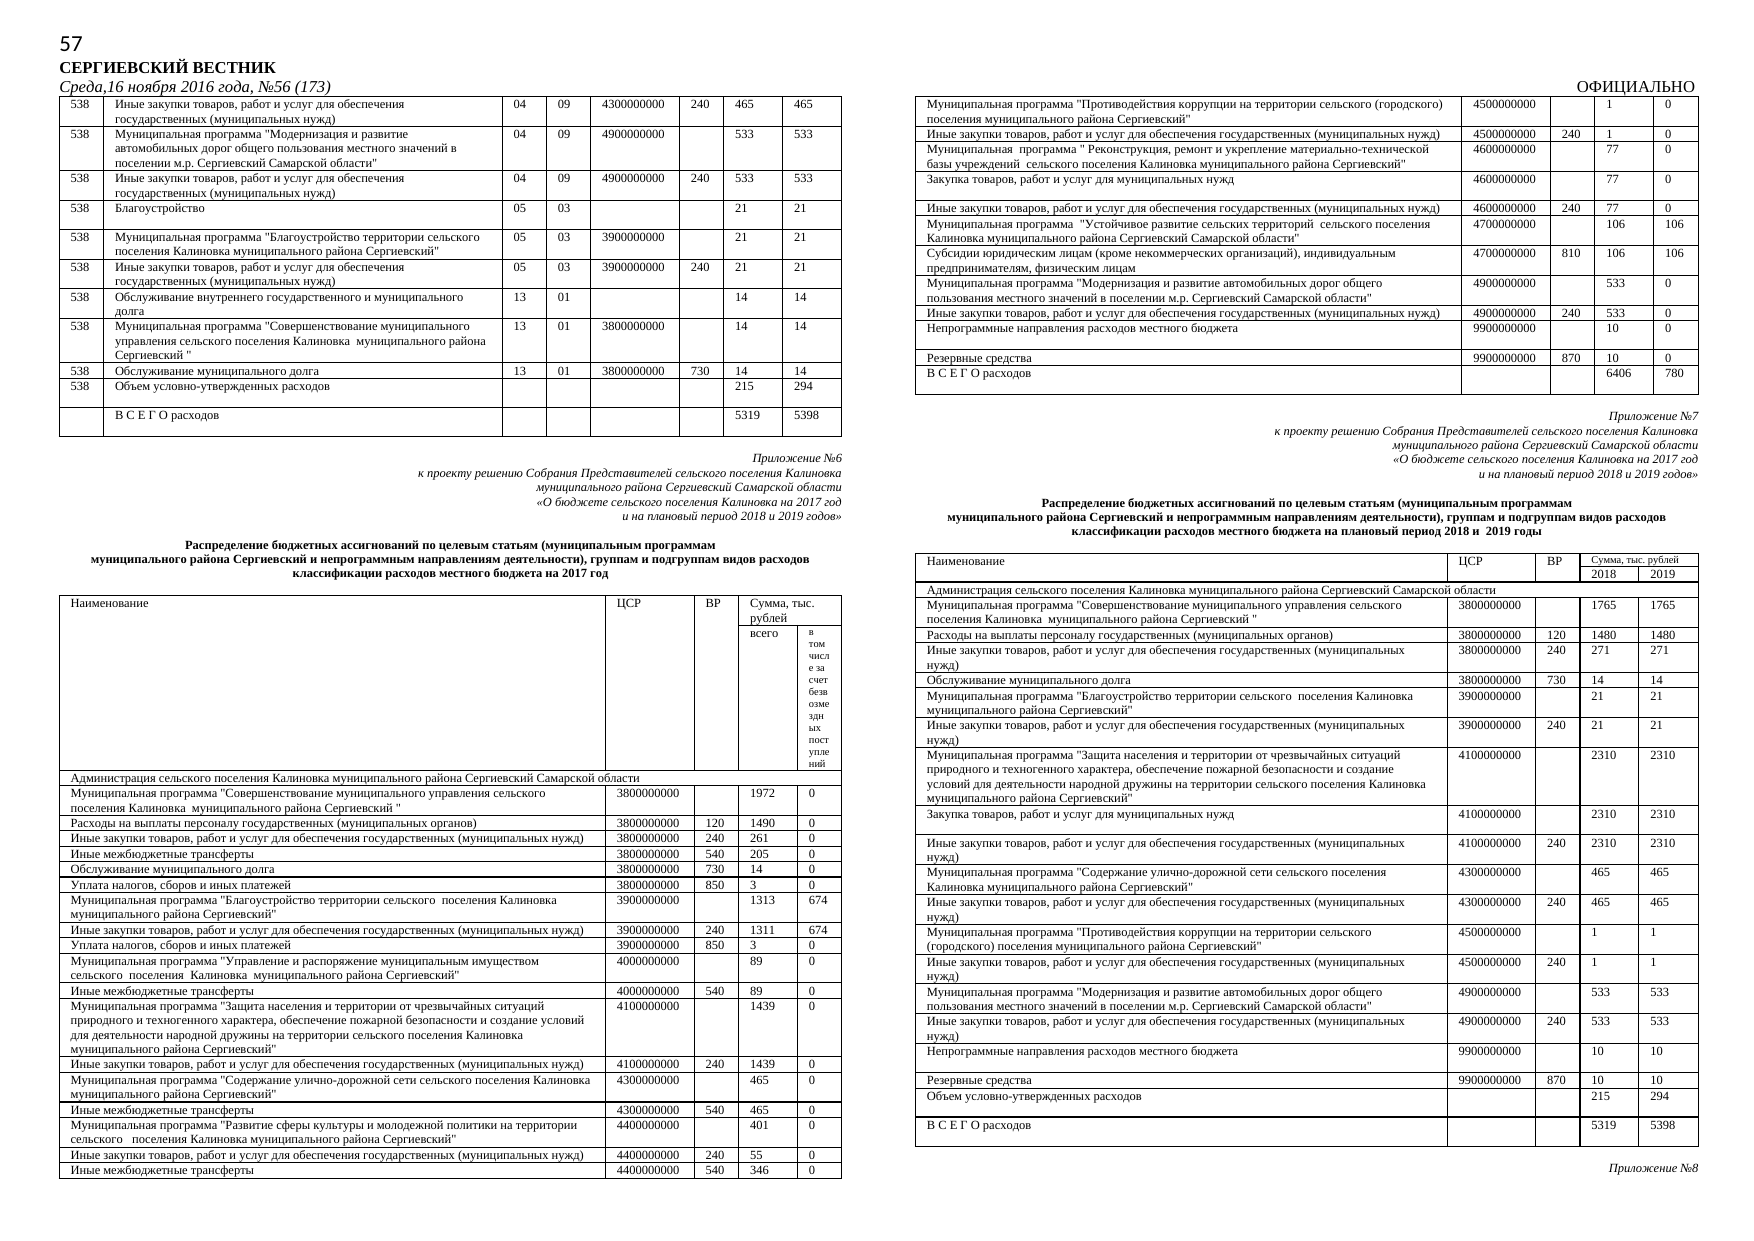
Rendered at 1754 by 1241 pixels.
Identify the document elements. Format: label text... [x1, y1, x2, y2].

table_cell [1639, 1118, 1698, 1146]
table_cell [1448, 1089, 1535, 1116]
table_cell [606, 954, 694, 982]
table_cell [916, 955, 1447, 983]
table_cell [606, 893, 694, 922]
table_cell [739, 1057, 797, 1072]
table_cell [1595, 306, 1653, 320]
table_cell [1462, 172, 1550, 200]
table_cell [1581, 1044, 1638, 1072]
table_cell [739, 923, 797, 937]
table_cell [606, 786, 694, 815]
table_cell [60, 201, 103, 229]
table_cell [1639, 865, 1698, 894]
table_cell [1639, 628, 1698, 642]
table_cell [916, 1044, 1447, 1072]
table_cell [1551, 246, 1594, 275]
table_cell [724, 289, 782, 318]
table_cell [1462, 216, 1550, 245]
text «О бюджете сельского поселения Калиновка на 2017 год [59, 494, 842, 509]
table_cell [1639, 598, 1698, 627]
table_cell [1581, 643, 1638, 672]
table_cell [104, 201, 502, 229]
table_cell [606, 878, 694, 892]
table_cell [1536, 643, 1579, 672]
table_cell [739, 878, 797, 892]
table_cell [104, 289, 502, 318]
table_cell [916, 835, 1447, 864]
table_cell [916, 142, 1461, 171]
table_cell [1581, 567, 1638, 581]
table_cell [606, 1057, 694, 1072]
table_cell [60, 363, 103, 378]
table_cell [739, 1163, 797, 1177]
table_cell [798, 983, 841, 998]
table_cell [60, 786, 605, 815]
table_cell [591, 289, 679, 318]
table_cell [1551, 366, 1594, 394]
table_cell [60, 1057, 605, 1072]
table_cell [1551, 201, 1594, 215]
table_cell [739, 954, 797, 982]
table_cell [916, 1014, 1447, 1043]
text и на плановый период 2018 и 2019 годов» [59, 509, 842, 523]
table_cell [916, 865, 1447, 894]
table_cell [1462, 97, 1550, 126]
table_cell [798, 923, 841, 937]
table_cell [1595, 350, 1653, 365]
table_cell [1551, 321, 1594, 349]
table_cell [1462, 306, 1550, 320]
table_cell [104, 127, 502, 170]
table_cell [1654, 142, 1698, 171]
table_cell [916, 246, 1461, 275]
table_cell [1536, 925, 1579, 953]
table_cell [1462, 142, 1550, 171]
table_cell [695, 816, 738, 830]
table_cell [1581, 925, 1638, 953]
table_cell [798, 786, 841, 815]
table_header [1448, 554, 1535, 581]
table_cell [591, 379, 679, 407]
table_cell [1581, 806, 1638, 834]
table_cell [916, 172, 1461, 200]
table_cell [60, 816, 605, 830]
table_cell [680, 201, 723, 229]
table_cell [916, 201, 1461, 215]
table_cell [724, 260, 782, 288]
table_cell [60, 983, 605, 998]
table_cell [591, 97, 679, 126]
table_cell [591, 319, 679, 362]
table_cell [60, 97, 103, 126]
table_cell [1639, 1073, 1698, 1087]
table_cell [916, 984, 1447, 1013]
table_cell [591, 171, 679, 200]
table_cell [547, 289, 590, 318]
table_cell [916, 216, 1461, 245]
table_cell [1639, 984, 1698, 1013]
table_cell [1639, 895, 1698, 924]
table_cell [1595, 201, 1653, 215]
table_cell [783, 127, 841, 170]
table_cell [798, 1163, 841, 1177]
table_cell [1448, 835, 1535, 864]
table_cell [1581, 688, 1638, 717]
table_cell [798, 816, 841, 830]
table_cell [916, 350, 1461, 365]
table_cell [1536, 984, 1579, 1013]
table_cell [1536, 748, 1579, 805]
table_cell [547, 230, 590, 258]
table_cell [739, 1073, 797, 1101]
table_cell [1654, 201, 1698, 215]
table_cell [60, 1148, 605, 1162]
text к проекту решению Собрания Представителей сельского поселения Калиновка [915, 423, 1698, 438]
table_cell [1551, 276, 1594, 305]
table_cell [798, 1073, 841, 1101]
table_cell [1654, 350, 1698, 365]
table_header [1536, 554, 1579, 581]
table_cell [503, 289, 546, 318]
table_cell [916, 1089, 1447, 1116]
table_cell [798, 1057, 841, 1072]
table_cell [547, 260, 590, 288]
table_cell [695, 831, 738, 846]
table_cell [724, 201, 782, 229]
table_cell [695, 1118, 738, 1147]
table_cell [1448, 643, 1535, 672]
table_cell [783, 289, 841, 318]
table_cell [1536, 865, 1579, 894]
text «О бюджете сельского поселения Калиновка на 2017 год [915, 452, 1698, 467]
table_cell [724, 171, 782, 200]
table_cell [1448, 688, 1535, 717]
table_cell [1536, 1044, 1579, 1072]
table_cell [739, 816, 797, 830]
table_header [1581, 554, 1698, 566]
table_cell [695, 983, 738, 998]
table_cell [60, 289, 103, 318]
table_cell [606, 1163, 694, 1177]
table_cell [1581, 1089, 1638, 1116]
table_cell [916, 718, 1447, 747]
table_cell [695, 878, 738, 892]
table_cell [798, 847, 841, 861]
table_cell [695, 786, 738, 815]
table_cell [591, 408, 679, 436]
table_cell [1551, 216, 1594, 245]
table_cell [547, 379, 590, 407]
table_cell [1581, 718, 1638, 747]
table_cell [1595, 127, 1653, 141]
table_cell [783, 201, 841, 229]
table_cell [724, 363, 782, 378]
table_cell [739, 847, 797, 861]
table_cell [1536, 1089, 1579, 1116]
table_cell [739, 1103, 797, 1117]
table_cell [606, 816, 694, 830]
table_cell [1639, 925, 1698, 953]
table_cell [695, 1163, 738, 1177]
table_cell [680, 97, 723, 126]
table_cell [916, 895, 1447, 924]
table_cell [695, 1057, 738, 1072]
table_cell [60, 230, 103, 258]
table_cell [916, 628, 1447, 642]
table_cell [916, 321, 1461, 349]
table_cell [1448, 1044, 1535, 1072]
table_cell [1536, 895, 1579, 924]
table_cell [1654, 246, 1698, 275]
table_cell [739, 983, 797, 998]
text Распределение бюджетных ассигнований по целевым статьям (муниципальным программам [59, 537, 842, 552]
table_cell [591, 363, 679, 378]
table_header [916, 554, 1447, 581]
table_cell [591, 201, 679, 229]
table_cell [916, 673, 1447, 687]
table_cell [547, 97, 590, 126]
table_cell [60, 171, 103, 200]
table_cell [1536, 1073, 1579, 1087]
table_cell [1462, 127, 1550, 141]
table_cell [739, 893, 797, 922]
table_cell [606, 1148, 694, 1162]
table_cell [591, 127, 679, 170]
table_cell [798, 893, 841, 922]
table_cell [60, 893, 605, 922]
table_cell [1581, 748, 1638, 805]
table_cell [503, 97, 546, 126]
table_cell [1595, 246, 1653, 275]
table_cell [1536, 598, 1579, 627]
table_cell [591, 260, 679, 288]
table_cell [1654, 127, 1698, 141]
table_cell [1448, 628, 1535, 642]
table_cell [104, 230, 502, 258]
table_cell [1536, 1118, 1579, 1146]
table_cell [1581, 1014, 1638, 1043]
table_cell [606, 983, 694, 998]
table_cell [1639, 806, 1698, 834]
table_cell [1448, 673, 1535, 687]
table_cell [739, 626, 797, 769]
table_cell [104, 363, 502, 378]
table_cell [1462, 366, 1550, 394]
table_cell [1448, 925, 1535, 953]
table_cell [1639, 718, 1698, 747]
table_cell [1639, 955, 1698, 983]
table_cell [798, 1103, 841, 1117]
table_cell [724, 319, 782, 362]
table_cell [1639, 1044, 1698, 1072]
text муниципального района Сергиевский Самарской области [59, 480, 842, 494]
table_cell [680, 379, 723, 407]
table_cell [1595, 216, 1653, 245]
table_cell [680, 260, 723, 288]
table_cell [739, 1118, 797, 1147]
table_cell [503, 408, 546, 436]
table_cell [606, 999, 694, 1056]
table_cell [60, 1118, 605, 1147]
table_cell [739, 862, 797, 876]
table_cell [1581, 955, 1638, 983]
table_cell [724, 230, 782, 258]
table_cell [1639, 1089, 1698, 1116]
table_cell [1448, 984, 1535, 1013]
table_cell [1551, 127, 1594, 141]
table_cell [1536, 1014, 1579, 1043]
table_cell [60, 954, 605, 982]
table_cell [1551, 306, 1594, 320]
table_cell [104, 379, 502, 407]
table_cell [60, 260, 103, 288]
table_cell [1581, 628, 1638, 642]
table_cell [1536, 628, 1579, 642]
text и на плановый период 2018 и 2019 годов» [915, 467, 1698, 481]
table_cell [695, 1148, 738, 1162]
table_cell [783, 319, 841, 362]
text Распределение бюджетных ассигнований по целевым статьям (муниципальным программам [915, 495, 1698, 510]
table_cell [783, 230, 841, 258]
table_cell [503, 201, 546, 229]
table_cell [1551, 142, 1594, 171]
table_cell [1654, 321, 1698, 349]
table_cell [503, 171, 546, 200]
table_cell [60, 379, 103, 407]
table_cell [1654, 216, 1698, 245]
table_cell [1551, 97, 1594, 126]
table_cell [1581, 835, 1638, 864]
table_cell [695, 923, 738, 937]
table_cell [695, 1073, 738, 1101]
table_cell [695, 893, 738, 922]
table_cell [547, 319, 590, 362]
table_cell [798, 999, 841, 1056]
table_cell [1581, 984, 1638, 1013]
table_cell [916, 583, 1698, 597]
text Приложение №7 [915, 409, 1698, 423]
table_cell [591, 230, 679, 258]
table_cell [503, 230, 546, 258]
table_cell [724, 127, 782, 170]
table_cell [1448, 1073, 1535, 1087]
text муниципального района Сергиевский Самарской области [915, 438, 1698, 452]
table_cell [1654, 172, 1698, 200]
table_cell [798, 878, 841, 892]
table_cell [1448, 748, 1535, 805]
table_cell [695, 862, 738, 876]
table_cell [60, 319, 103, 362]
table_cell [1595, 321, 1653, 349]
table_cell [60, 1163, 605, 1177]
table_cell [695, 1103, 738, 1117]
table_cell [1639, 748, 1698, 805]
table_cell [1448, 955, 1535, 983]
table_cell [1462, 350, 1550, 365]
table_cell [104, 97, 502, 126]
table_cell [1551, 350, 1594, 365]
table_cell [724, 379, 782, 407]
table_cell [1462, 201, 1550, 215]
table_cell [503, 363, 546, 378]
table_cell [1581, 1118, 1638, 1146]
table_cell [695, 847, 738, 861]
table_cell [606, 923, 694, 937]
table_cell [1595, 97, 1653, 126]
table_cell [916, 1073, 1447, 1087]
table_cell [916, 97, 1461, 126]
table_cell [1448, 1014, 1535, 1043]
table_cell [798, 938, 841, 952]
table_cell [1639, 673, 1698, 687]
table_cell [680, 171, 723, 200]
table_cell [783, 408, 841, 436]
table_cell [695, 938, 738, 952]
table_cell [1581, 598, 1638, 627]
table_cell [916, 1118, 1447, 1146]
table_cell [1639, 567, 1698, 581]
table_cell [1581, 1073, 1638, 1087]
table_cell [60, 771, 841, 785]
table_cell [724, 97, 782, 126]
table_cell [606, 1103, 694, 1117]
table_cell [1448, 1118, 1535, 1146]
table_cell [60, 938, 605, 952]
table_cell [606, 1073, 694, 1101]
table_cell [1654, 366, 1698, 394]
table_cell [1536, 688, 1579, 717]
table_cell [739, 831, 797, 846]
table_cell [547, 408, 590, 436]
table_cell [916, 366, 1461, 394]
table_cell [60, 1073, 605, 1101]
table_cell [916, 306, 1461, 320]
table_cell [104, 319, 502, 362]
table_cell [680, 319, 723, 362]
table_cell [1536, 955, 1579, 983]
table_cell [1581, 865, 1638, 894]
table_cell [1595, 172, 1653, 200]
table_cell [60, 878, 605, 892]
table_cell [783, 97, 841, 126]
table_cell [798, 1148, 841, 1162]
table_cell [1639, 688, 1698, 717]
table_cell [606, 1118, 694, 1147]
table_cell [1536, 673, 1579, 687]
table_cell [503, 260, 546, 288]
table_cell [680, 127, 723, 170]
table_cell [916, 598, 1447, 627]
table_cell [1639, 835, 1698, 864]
text Приложение №6 [59, 451, 842, 466]
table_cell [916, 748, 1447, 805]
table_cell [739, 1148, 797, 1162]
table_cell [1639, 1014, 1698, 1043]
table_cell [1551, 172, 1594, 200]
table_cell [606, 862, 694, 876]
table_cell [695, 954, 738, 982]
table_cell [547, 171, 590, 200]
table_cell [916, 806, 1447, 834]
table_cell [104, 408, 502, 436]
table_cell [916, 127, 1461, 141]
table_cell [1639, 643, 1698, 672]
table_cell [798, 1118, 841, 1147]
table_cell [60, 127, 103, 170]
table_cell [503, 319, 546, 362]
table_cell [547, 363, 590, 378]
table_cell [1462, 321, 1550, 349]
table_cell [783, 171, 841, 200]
text Приложение №8 [915, 1161, 1698, 1175]
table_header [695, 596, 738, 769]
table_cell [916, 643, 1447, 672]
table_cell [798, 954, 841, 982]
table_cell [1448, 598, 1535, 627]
text муниципального района Сергиевский и непрограммным направлениям деятельности), группам и подгруппам видов расходов классификации расходов местного бюджета на 2017 год [59, 552, 842, 581]
text муниципального района Сергиевский и непрограммным направлениям деятельности), группам и подгруппам видов расходов классификации расходов местного бюджета на плановый период 2018 и 2019 годы [915, 510, 1698, 538]
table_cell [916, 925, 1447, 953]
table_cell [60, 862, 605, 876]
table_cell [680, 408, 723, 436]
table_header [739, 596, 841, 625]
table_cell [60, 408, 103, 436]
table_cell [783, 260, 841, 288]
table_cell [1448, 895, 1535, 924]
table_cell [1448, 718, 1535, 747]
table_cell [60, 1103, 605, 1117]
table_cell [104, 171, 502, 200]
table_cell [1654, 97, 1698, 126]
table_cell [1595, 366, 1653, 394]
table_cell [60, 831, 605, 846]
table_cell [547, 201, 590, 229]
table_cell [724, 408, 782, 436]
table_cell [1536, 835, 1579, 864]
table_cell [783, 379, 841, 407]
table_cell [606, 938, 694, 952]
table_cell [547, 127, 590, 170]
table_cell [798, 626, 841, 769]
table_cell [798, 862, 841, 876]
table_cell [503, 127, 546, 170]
text к проекту решению Собрания Представителей сельского поселения Калиновка [59, 466, 842, 480]
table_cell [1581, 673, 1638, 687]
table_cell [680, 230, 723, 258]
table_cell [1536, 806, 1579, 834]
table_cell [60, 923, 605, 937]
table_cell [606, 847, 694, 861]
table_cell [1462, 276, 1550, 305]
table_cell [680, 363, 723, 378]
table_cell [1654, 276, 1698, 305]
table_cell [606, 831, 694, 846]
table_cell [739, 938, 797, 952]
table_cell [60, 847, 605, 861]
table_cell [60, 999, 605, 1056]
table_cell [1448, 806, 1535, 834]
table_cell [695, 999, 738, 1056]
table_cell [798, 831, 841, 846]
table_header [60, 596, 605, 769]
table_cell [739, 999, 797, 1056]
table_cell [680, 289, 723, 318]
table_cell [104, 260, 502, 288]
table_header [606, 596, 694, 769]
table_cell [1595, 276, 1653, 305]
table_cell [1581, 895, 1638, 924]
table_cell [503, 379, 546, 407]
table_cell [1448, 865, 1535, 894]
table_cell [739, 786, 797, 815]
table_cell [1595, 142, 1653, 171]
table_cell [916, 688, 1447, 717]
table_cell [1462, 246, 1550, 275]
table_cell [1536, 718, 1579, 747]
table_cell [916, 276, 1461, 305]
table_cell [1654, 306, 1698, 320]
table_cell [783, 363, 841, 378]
